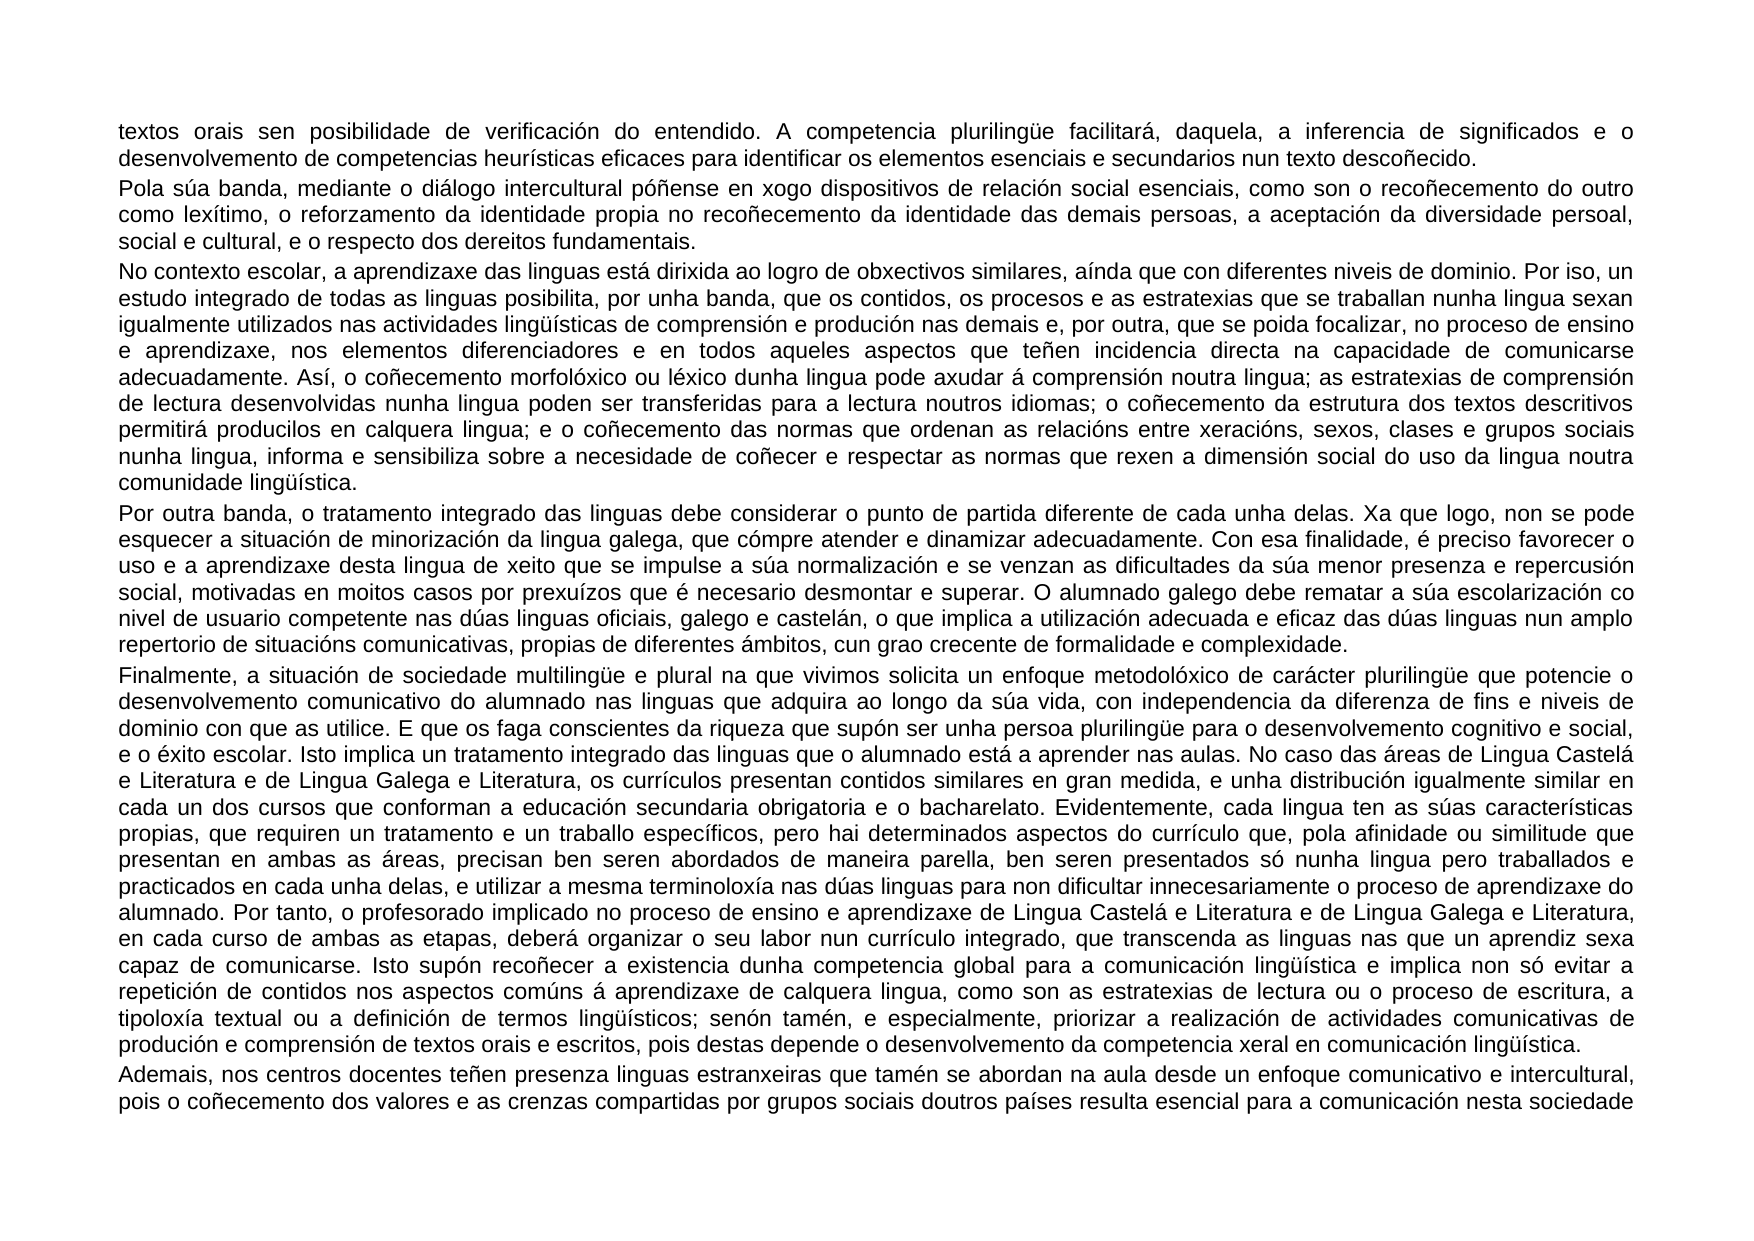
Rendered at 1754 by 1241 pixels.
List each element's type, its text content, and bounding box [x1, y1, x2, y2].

text No contexto escolar, a aprendizaxe das linguas está dirixida ao logro de obxectivos similares, aínda que con diferentes niveis de dominio. Por iso, un estudo integrado de todas as linguas posibilita, por unha banda, que os contidos, os procesos e as estratexias que se traballan nunha lingua sexan igualmente utilizados nas actividades lingüísticas de comprensión e produción nas demais e, por outra, que se poida focalizar, no proceso de ensino e aprendizaxe, nos elementos diferenciadores e en todos aqueles aspectos que teñen incidencia directa na capacidade de comunicarse adecuadamente. Así, o coñecemento morfolóxico ou léxico dunha lingua pode axudar á comprensión noutra lingua; as estratexias de comprensión de lectura desenvolvidas nunha lingua poden ser transferidas para a lectura noutros idiomas; o coñecemento da estrutura dos textos descritivos permitirá producilos en calquera lingua; e o coñecemento das normas que ordenan as relacións entre xeracións, sexos, clases e grupos sociais nunha lingua, informa e sensibiliza sobre a necesidade de coñecer e respectar as normas que rexen a dimensión social do uso da lingua noutra comunidade lingüística. [118, 258, 1636, 495]
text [118, 118, 1636, 171]
text Pola súa banda, mediante o diálogo intercultural póñense en xogo dispositivos de relación social esenciais, como son o recoñecemento do outro como lexítimo, o reforzamento da identidade propia no recoñecemento da identidade das demais persoas, a aceptación da diversidade persoal, social e cultural, e o respecto dos dereitos fundamentais. [118, 175, 1636, 254]
text Por outra banda, o tratamento integrado das linguas debe considerar o punto de partida diferente de cada unha delas. Xa que logo, non se pode esquecer a situación de minorización da lingua galega, que cómpre atender e dinamizar adecuadamente. Con esa finalidade, é preciso favorecer o uso e a aprendizaxe desta lingua de xeito que se impulse a súa normalización e se venzan as dificultades da súa menor presenza e repercusión social, motivadas en moitos casos por prexuízos que é necesario desmontar e superar. O alumnado galego debe rematar a súa escolarización co nivel de usuario competente nas dúas linguas oficiais, galego e castelán, o que implica a utilización adecuada e eficaz das dúas linguas nun amplo repertorio de situacións comunicativas, propias de diferentes ámbitos, cun grao crecente de formalidade e complexidade. [118, 499, 1636, 658]
text Finalmente, a situación de sociedade multilingüe e plural na que vivimos solicita un enfoque metodolóxico de carácter plurilingüe que potencie o desenvolvemento comunicativo do alumnado nas linguas que adquira ao longo da súa vida, con independencia da diferenza de fins e niveis de dominio con que as utilice. E que os faga conscientes da riqueza que supón ser unha persoa plurilingüe para o desenvolvemento cognitivo e social, e o éxito escolar. Isto implica un tratamento integrado das linguas que o alumnado está a aprender nas aulas. No caso das áreas de Lingua Castelá e Literatura e de Lingua Galega e Literatura, os currículos presentan contidos similares en gran medida, e unha distribución igualmente similar en cada un dos cursos que conforman a educación secundaria obrigatoria e o bacharelato. Evidentemente, cada lingua ten as súas características propias, que requiren un tratamento e un traballo específicos, pero hai determinados aspectos do currículo que, pola afinidade ou similitude que presentan en ambas as áreas, precisan ben seren abordados de maneira parella, ben seren presentados só nunha lingua pero traballados e practicados en cada unha delas, e utilizar a mesma terminoloxía nas dúas linguas para non dificultar innecesariamente o proceso de aprendizaxe do alumnado. Por tanto, o profesorado implicado no proceso de ensino e aprendizaxe de Lingua Castelá e Literatura e de Lingua Galega e Literatura, en cada curso de ambas as etapas, deberá organizar o seu labor nun currículo integrado, que transcenda as linguas nas que un aprendiz sexa capaz de comunicarse. Isto supón recoñecer a existencia dunha competencia global para a comunicación lingüística e implica non só evitar a repetición de contidos nos aspectos comúns á aprendizaxe de calquera lingua, como son as estratexias de lectura ou o proceso de escritura, a tipoloxía textual ou a definición de termos lingüísticos; senón tamén, e especialmente, priorizar a realización de actividades comunicativas de produción e comprensión de textos orais e escritos, pois destas depende o desenvolvemento da competencia xeral en comunicación lingüística. [118, 662, 1636, 1057]
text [118, 1061, 1636, 1114]
